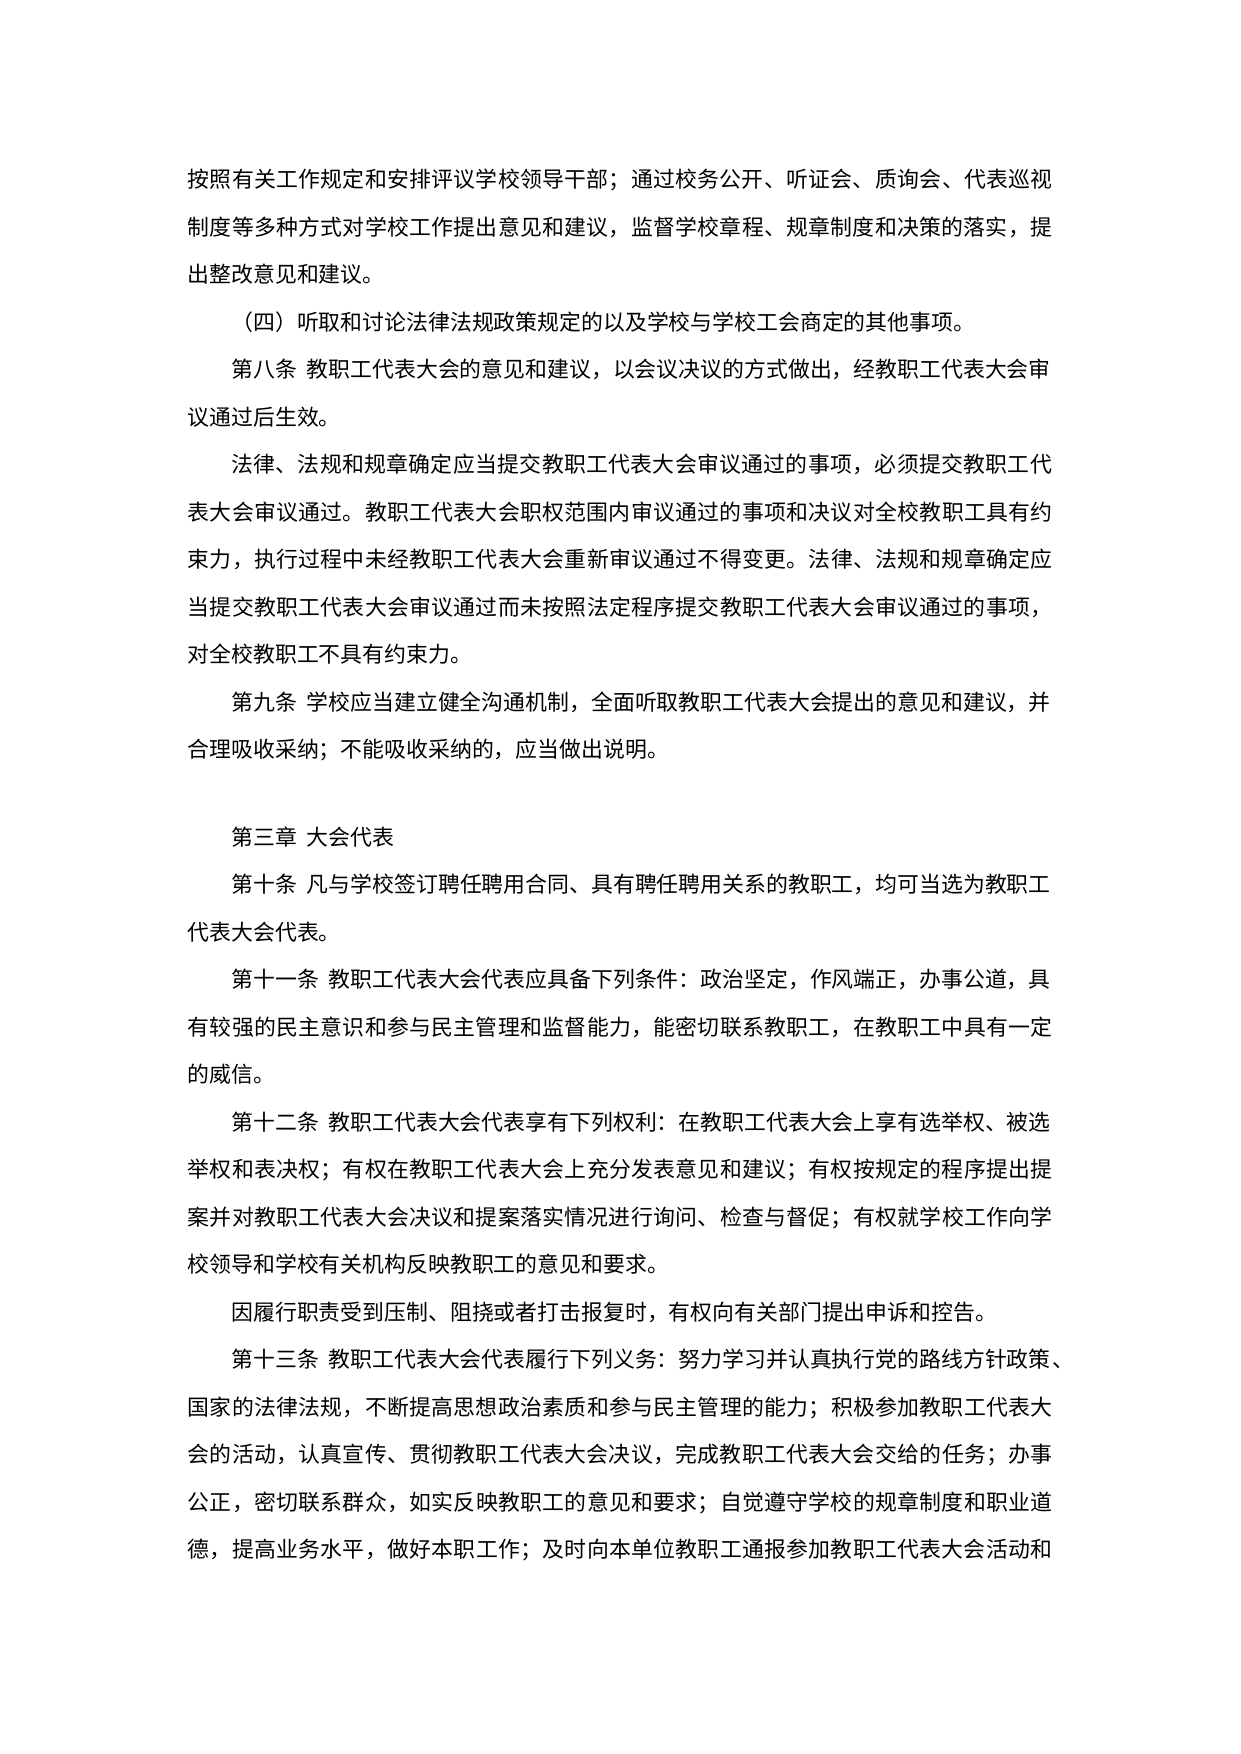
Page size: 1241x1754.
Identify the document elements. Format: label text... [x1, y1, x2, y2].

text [187, 162, 1053, 289]
text 第十二条 教职工代表大会代表享有下列权利：在教职工代表大会上享有选举权、被选举权和表决权；有权在教职工代表大会上充分发表意见和建议；有权按规定的程序提出提案并对教职工代表大会决议和提案落实情况进行询问、检查与督促；有权就学校工作向学校领导和学校有关机构反映教职工的意见和要求。 [187, 1104, 1053, 1279]
text 第十一条 教职工代表大会代表应具备下列条件：政治坚定，作风端正，办事公道，具有较强的民主意识和参与民主管理和监督能力，能密切联系教职工，在教职工中具有一定的威信。 [187, 962, 1053, 1089]
text 第八条 教职工代表大会的意见和建议，以会议决议的方式做出，经教职工代表大会审议通过后生效。 [187, 352, 1053, 431]
text 第三章 大会代表 [187, 819, 1053, 851]
text （四）听取和讨论法律法规政策规定的以及学校与学校工会商定的其他事项。 [187, 304, 1053, 336]
text 法律、法规和规章确定应当提交教职工代表大会审议通过的事项，必须提交教职工代表大会审议通过。教职工代表大会职权范围内审议通过的事项和决议对全校教职工具有约束力，执行过程中未经教职工代表大会重新审议通过不得变更。法律、法规和规章确定应当提交教职工代表大会审议通过而未按照法定程序提交教职工代表大会审议通过的事项，对全校教职工不具有约束力。 [187, 447, 1053, 669]
text 第十条 凡与学校签订聘任聘用合同、具有聘任聘用关系的教职工，均可当选为教职工代表大会代表。 [187, 867, 1053, 946]
text 因履行职责受到压制、阻挠或者打击报复时，有权向有关部门提出申诉和控告。 [187, 1294, 1053, 1326]
text 第九条 学校应当建立健全沟通机制，全面听取教职工代表大会提出的意见和建议，并合理吸收采纳；不能吸收采纳的，应当做出说明。 [187, 684, 1053, 764]
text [187, 1342, 1053, 1564]
